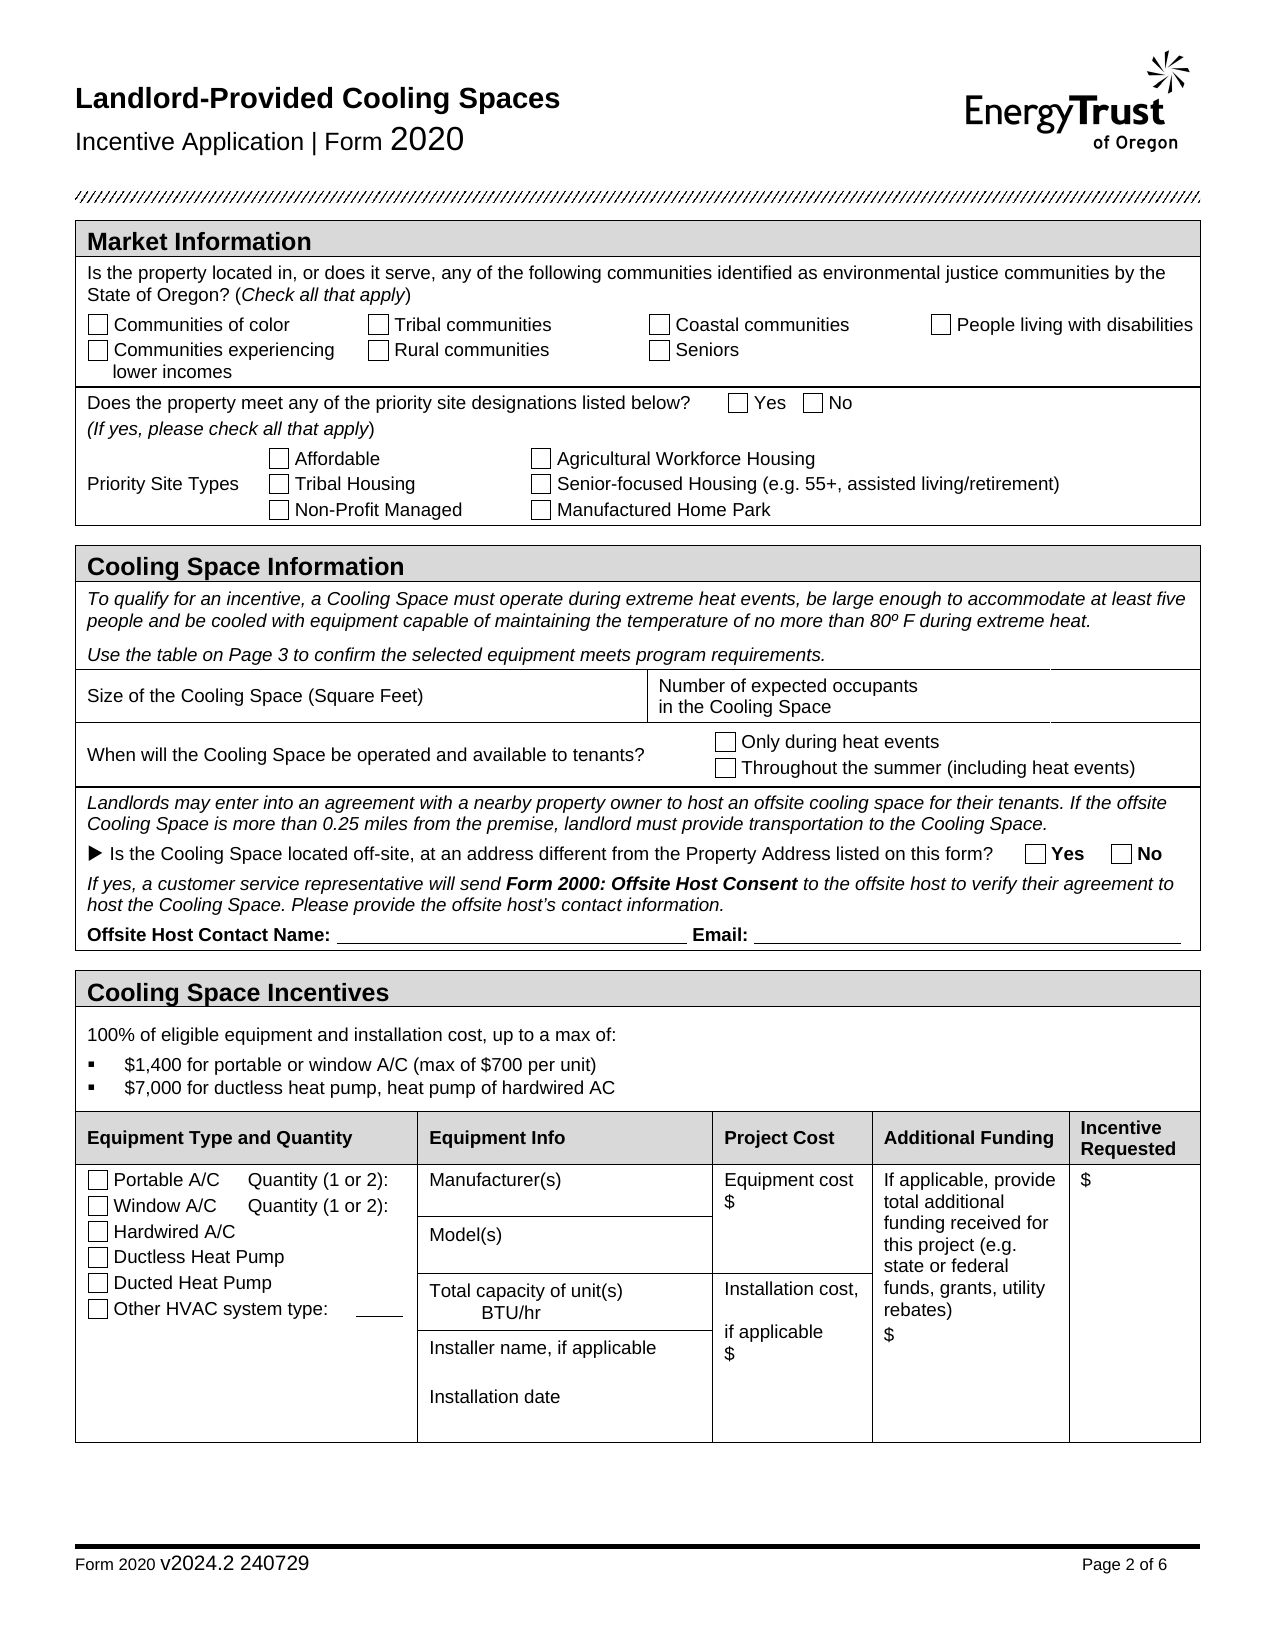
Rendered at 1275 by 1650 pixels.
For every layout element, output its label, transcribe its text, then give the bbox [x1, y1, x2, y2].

table_cell Is the Cooling Space located off-site, at an address different from the Property Address listed on this form? [76, 843, 1013, 872]
table_cell Priority Site Types [76, 443, 253, 524]
table_header Cooling Space Information [76, 546, 1200, 581]
table_header Cooling Space Incentives [76, 971, 1200, 1006]
table_cell Affordable Tribal Housing Non-Profit Managed [254, 443, 515, 524]
table_cell Landlords may enter into an agreement with a nearby property owner to host an offsite cooling space for their tenants. If the offsite Cooling Space is more than 0.25 miles from the premise, landlord must provide transportation to the Cooling Space. [76, 788, 1200, 843]
table_cell Size of the Cooling Space (Square Feet) [76, 670, 440, 722]
picture [75, 191, 1200, 203]
table_cell 100% of eligible equipment and installation cost, up to a max of: $1,400 for portable or window A/C (max of $700 per unit) $7,000 for ductless heat pump, heat pump of hardwired AC [76, 1007, 1200, 1111]
table_cell Number of expected occupants in the Cooling Space [648, 670, 1050, 722]
table_cell If applicable, provide total additional funding received for this project (e.g. state or federal funds, grants, utility rebates) $ [873, 1165, 1069, 1442]
table_cell Portable A/C Quantity (1 or 2): Window A/C Quantity (1 or 2): Hardwired A/C Ductless Heat Pump Ducted Heat Pump Other HVAC system type: [76, 1165, 417, 1442]
table_cell [440, 670, 647, 722]
table_cell Manufacturer(s) [418, 1165, 712, 1216]
table_cell Equipment Type and Quantity [76, 1112, 417, 1164]
table_cell Only during heat events Throughout the summer (including heat events) [703, 723, 1200, 786]
table_cell Is the property located in, or does it serve, any of the following communities identified as environmental justice communities by the State of Oregon? (Check all that apply) [76, 257, 1200, 309]
table_cell [1051, 670, 1200, 722]
table_cell Equipment Info [418, 1112, 712, 1164]
table_cell Does the property meet any of the priority site designations listed below? Yes No (If yes, please check all that apply) [76, 388, 1200, 443]
table_cell Installation cost, if applicable $ [713, 1274, 872, 1442]
table_cell Agricultural Workforce Housing Senior-focused Housing (e.g. 55+, assisted living/retirement) Manufactured Home Park [516, 443, 1200, 524]
table_cell When will the Cooling Space be operated and available to tenants? [76, 723, 703, 786]
table_cell $ [1070, 1165, 1200, 1442]
table_cell Communities of color Communities experiencing lower incomes [76, 309, 356, 386]
table_header Market Information [76, 221, 1200, 256]
picture [965, 49, 1191, 153]
table_cell Coastal communities Seniors [637, 309, 918, 386]
table_cell To qualify for an incentive, a Cooling Space must operate during extreme heat events, be large enough to accommodate at least five people and be cooled with equipment capable of maintaining the temperature of no more than 80º F during extreme heat. Use the table on Page 3 to confirm the selected equipment meets program requirements. [76, 582, 1200, 669]
table_cell Additional Funding [873, 1112, 1069, 1164]
table_cell Project Cost [713, 1112, 872, 1164]
table_cell Installer name, if applicable Installation date [418, 1331, 712, 1442]
table_cell Tribal communities Rural communities [356, 309, 637, 386]
table_cell Incentive Requested [1070, 1112, 1200, 1164]
table_cell People living with disabilities [919, 309, 1200, 386]
table_cell Equipment cost $ [713, 1165, 872, 1273]
table_cell If yes, a customer service representative will send Form 2000: Offsite Host Consent to the offsite host to verify their agreement to host the Cooling Space. Please provide the offsite host’s contact information. Offsite Host Contact Name: Email: [76, 873, 1200, 950]
table_cell Yes No [1013, 843, 1200, 872]
table_cell Total capacity of unit(s) BTU/hr [418, 1274, 712, 1329]
table_cell Model(s) [418, 1217, 712, 1273]
